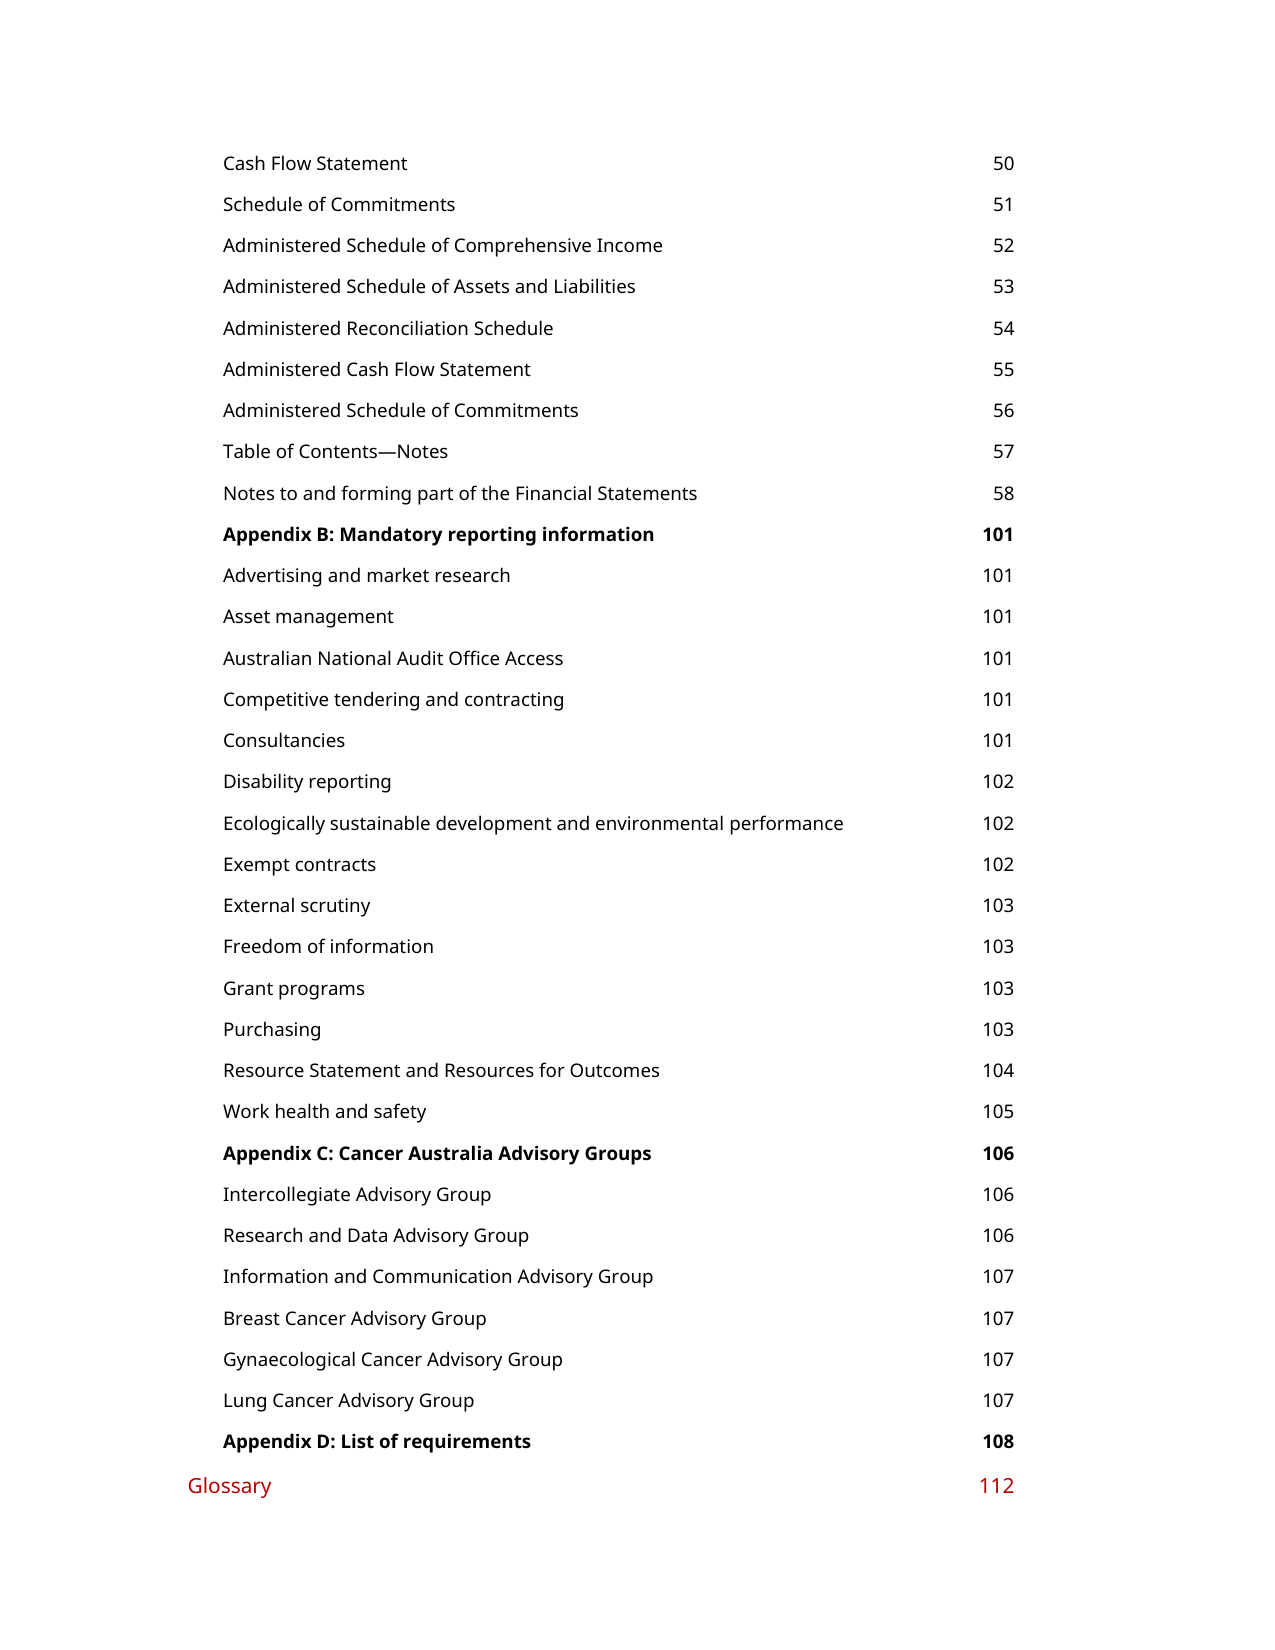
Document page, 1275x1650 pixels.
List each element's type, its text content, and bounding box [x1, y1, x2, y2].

text Purchasing 103 [223, 1016, 1087, 1042]
text Appendix B: Mandatory reporting information 101 [223, 521, 1087, 547]
text Disability reporting 102 [223, 769, 1087, 794]
text Lung Cancer Advisory Group 107 [223, 1387, 1087, 1413]
text Grant programs 103 [223, 975, 1087, 1001]
text Work health and safety 105 [223, 1099, 1087, 1124]
text Glossary 112 [187, 1471, 1087, 1499]
text Research and Data Advisory Group 106 [223, 1222, 1087, 1248]
text Competitive tendering and contracting 101 [223, 686, 1087, 712]
text Freedom of information 103 [223, 934, 1087, 959]
text Cash Flow Statement 50 [223, 150, 1087, 176]
text Exempt contracts 102 [223, 851, 1087, 877]
text Information and Communication Advisory Group 107 [223, 1264, 1087, 1289]
text Table of Contents—Notes 57 [223, 439, 1087, 464]
text Administered Schedule of Assets and Liabilities 53 [223, 274, 1087, 299]
text Notes to and forming part of the Financial Statements 58 [223, 480, 1087, 506]
text Appendix C: Cancer Australia Advisory Groups 106 [223, 1140, 1087, 1166]
text Administered Cash Flow Statement 55 [223, 356, 1087, 382]
text Ecologically sustainable development and environmental performance 102 [223, 810, 1087, 836]
text Advertising and market research 101 [223, 562, 1087, 588]
text Administered Schedule of Commitments 56 [223, 397, 1087, 423]
text Asset management 101 [223, 604, 1087, 629]
text Breast Cancer Advisory Group 107 [223, 1305, 1087, 1331]
text Administered Reconciliation Schedule 54 [223, 315, 1087, 341]
text Schedule of Commitments 51 [223, 191, 1087, 217]
text Australian National Audit Office Access 101 [223, 645, 1087, 671]
text Resource Statement and Resources for Outcomes 104 [223, 1057, 1087, 1083]
text Appendix D: List of requirements 108 [223, 1429, 1087, 1454]
text External scrutiny 103 [223, 892, 1087, 918]
text Intercollegiate Advisory Group 106 [223, 1181, 1087, 1207]
text Consultancies 101 [223, 727, 1087, 753]
text Gynaecological Cancer Advisory Group 107 [223, 1346, 1087, 1372]
text Administered Schedule of Comprehensive Income 52 [223, 232, 1087, 258]
